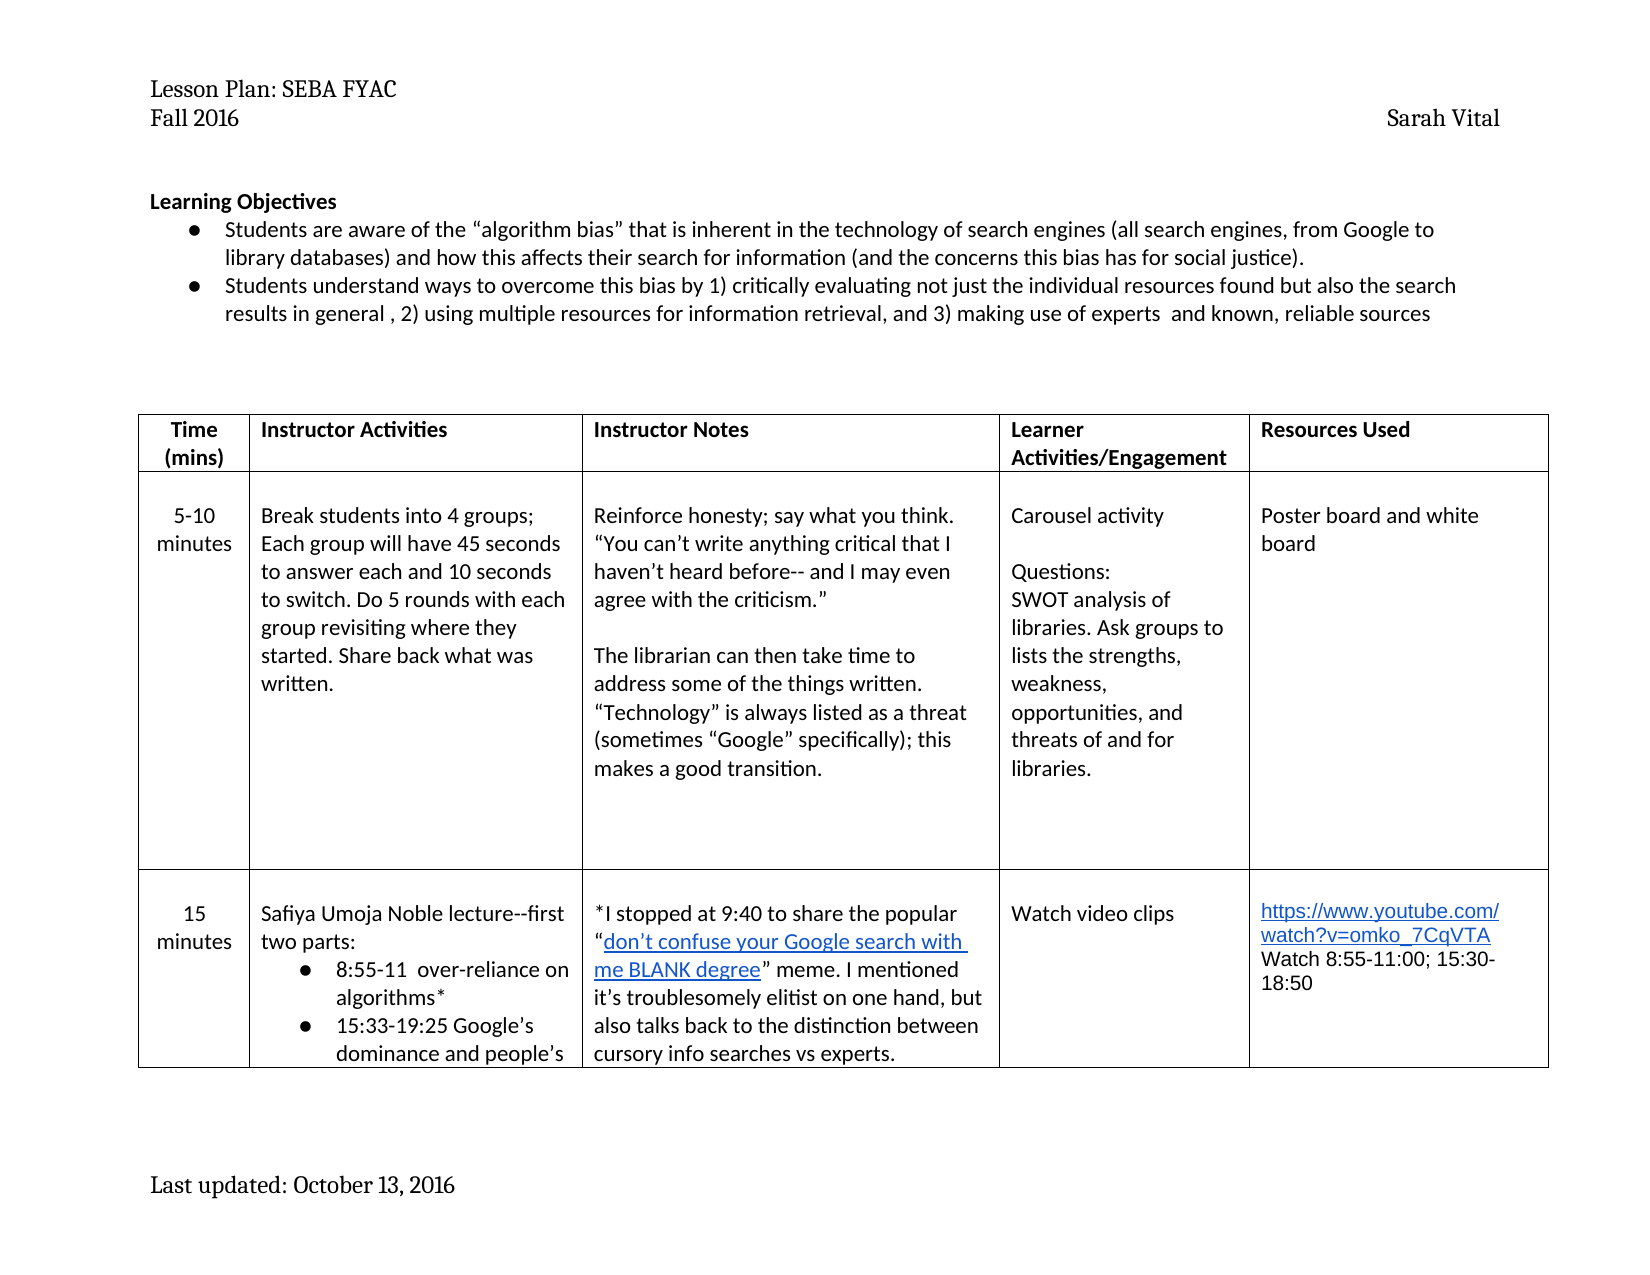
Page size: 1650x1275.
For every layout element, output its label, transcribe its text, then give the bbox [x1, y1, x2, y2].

table_cell 5-10 minutes [139, 472, 249, 869]
table_cell Break students into 4 groups; Each group will have 45 seconds to answer each and 10 seconds to switch. Do 5 rounds with each group revisiting where they started. Share back what was written. [250, 472, 582, 869]
table_cell 15 minutes [139, 870, 249, 1067]
text Learning Objectives [150, 187, 1500, 216]
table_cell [250, 870, 582, 1067]
table_cell Reinforce honesty; say what you think. “You can’t write anything critical that I haven’t heard before-- and I may even agree with the criticism.” The librarian can then take time to address some of the things written. “Technology” is always listed as a threat (sometimes “Google” specifically); this makes a good transition. [583, 472, 999, 869]
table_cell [583, 870, 999, 1067]
table_header Instructor Activities [250, 415, 582, 471]
list Students are aware of the “algorithm bias” that is inherent in the technology of search engines (all search engines, from Google to library databases) and how this affects their search for information (and the concerns this bias has for social justice). [187, 216, 1500, 272]
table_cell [1250, 870, 1548, 1067]
table_header Instructor Notes [583, 415, 999, 471]
table_cell Watch video clips [1000, 870, 1249, 1067]
table_header Learner Activities/Engagement [1000, 415, 1249, 471]
table_cell Poster board and white board [1250, 472, 1548, 869]
table_header Time (mins) [139, 415, 249, 471]
list Students understand ways to overcome this bias by 1) critically evaluating not just the individual resources found but also the search results in general , 2) using multiple resources for information retrieval, and 3) making use of experts and known, reliable sources [187, 272, 1500, 328]
table_cell Carousel activity Questions: SWOT analysis of libraries. Ask groups to lists the strengths, weakness, opportunities, and threats of and for libraries. [1000, 472, 1249, 869]
table_header Resources Used [1250, 415, 1548, 471]
